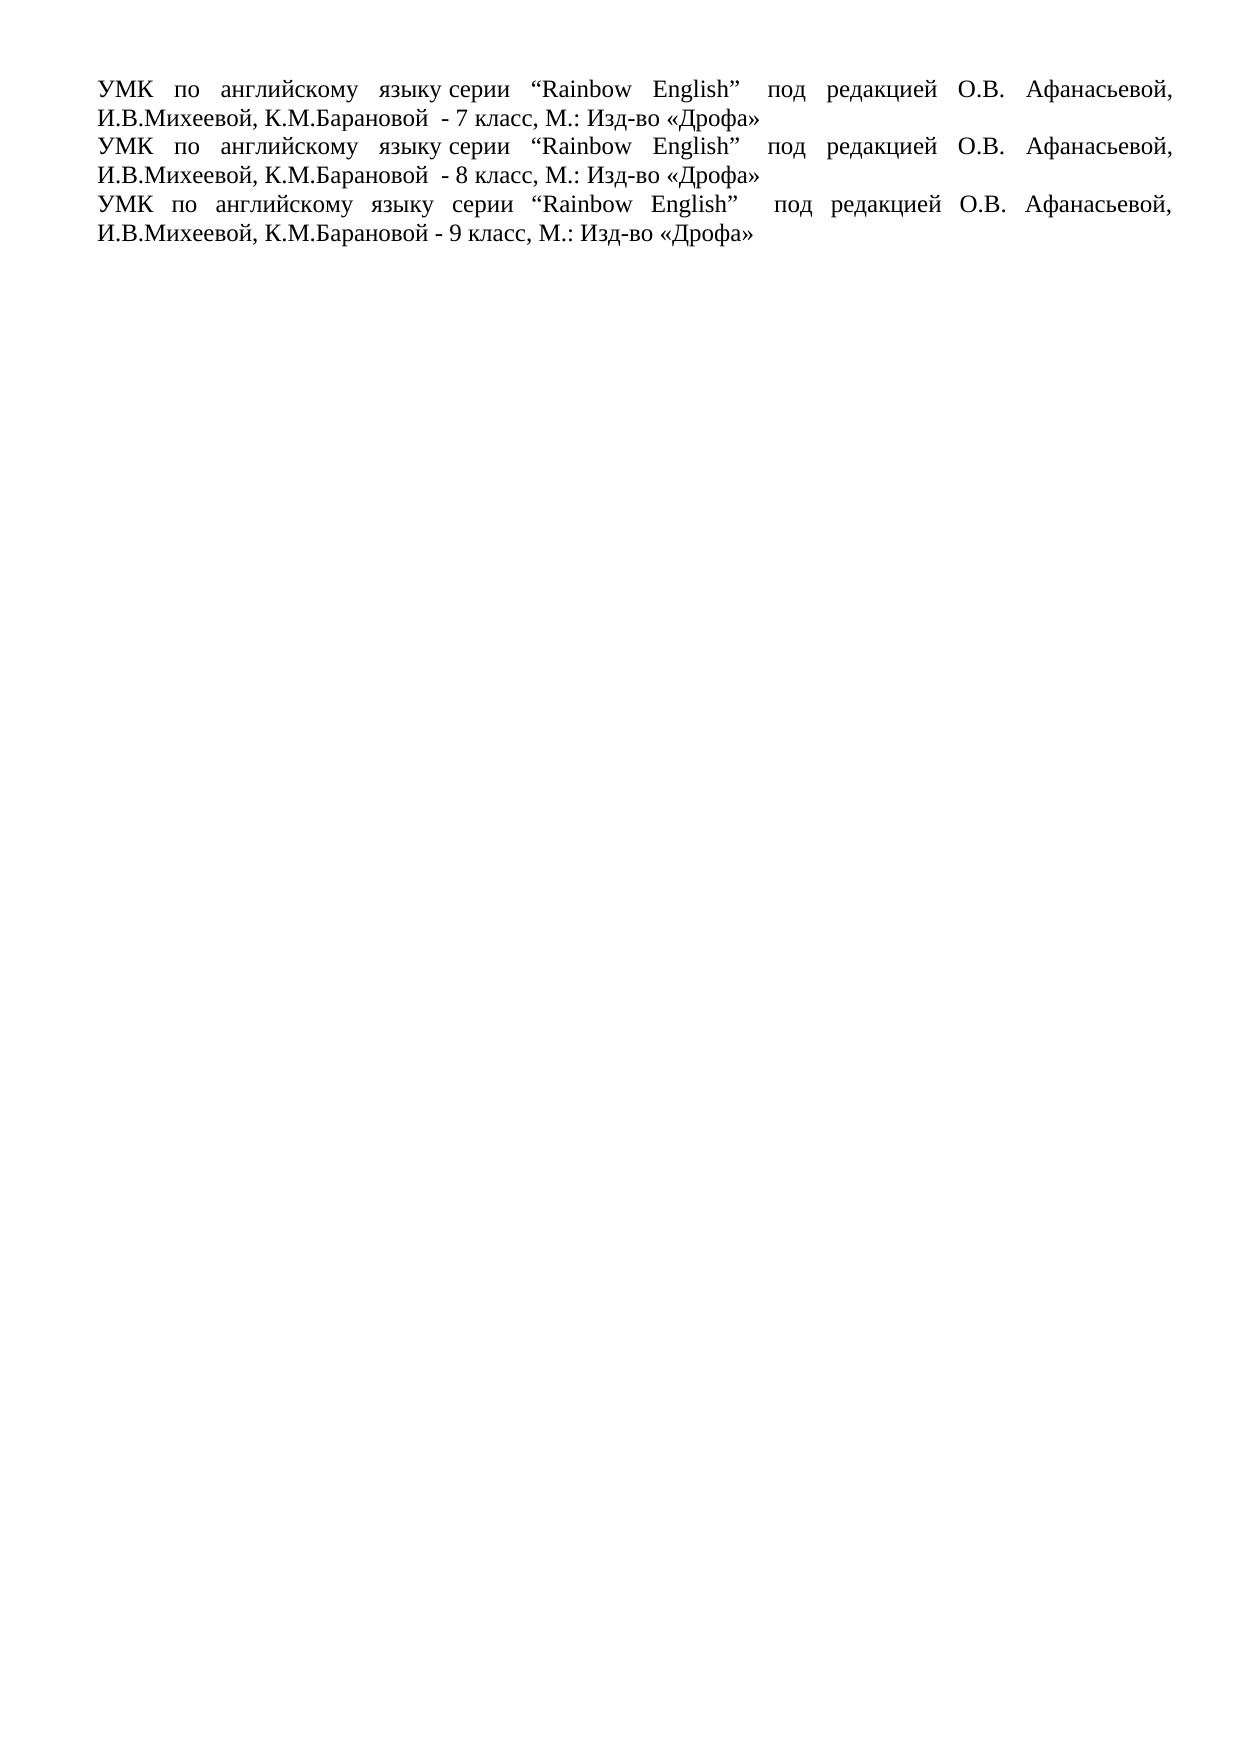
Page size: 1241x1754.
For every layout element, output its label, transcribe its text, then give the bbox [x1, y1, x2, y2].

text УМК по английскому языку серии “Rainbow English” под редакцией О.В. Афанасьевой, И.В.Михеевой, К.М.Барановой - 7 класс, М.: Изд-во «Дрофа» [97, 74, 1173, 131]
text УМК по английскому языку серии “Rainbow English” под редакцией О.В. Афанасьевой, И.В.Михеевой, К.М.Барановой - 8 класс, М.: Изд-во «Дрофа» [97, 131, 1173, 189]
text УМК по английскому языку серии “Rainbow English” под редакцией О.В. Афанасьевой, И.В.Михеевой, К.М.Барановой - 9 класс, М.: Изд-во «Дрофа» [97, 189, 1173, 246]
